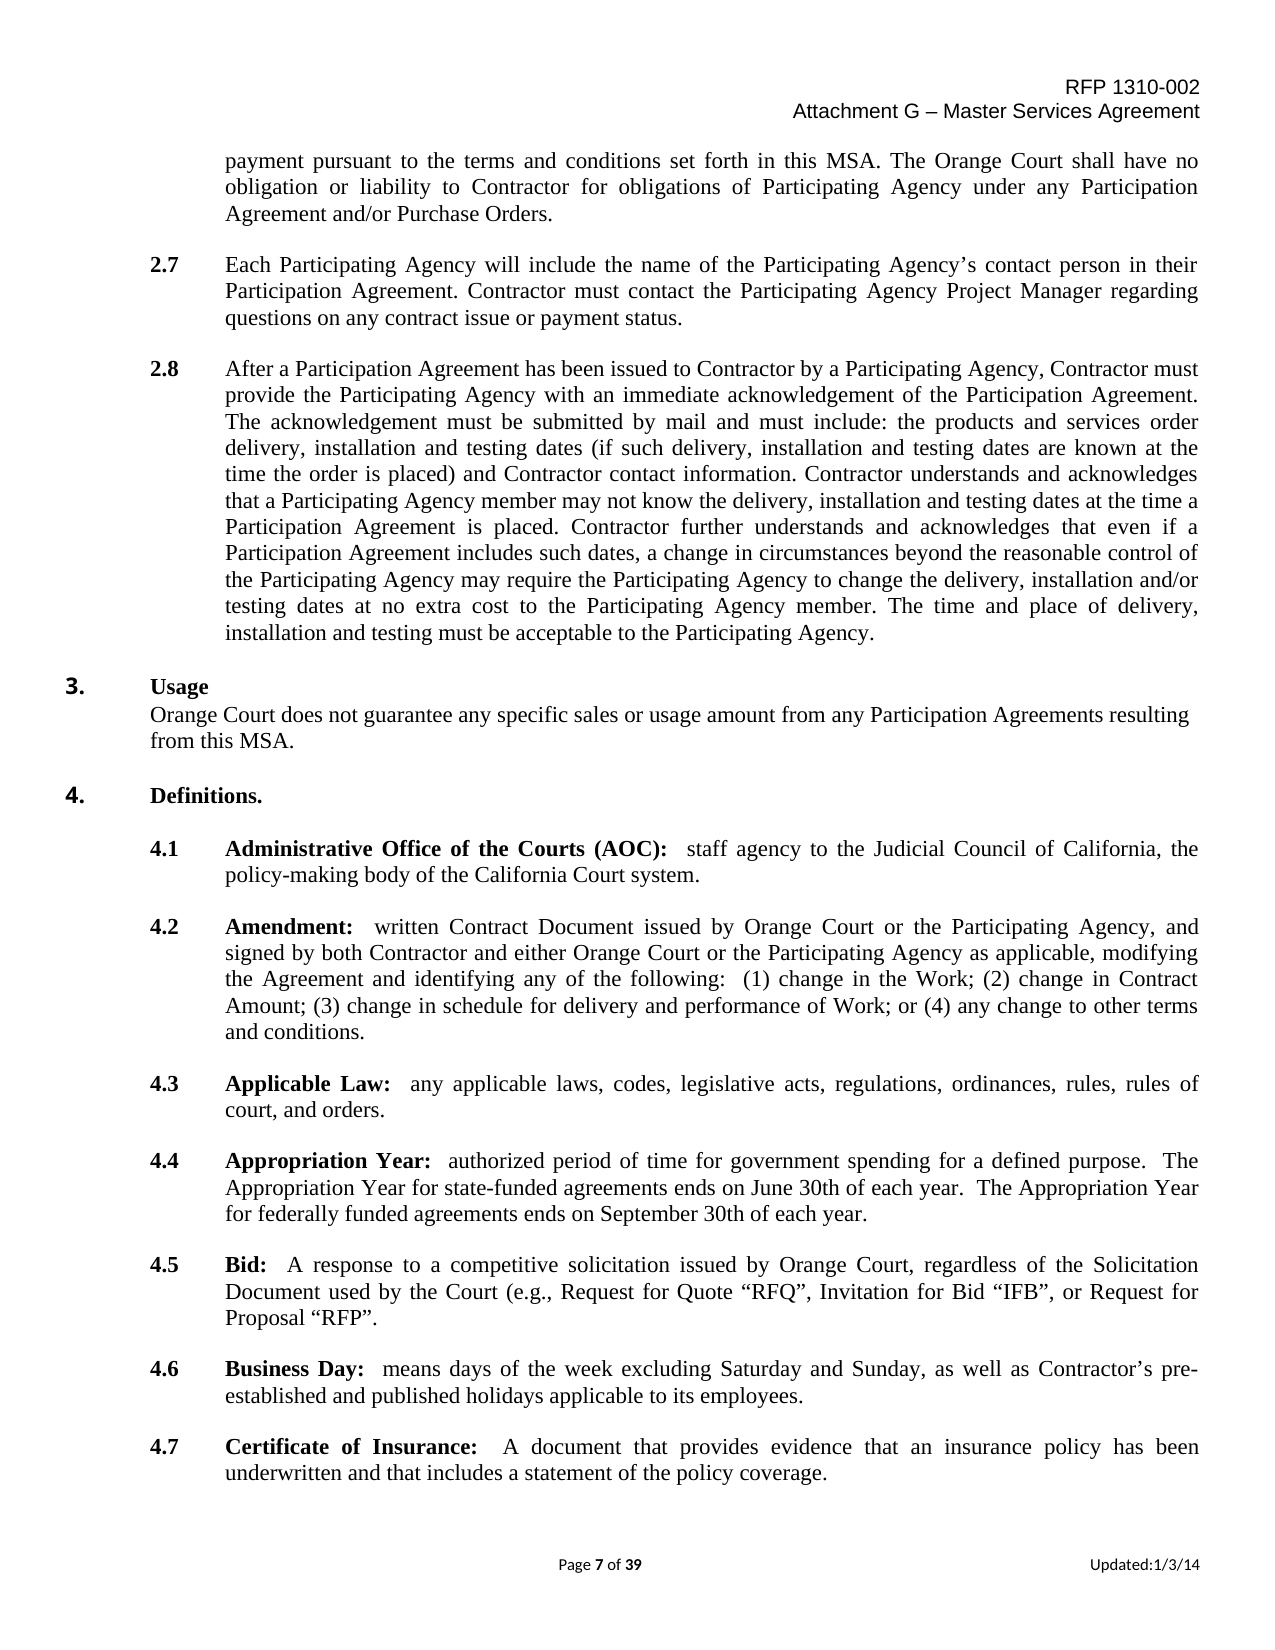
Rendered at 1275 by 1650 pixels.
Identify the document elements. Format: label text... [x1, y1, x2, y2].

subtitle Each Participating Agency will include the name of the Participating Agency’s contact person in their Participation Agreement. Contractor must contact the Participating Agency Project Manager regarding questions on any contract issue or payment status. [150, 251, 1200, 330]
text Orange Court does not guarantee any specific sales or usage amount from any Participation Agreements resulting from this MSA. [150, 701, 1200, 754]
subtitle Administrative Office of the Courts (AOC): staff agency to the Judicial Council of California, the policy-making body of the California Court system. [150, 835, 1200, 888]
subtitle Definitions. [75, 779, 1200, 810]
subtitle Applicable Law: any applicable laws, codes, legislative acts, regulations, ordinances, rules, rules of court, and orders. [150, 1069, 1200, 1122]
subtitle Certificate of Insurance: A document that provides evidence that an insurance policy has been underwritten and that includes a statement of the policy coverage. [150, 1433, 1200, 1486]
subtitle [150, 147, 1200, 226]
subtitle Appropriation Year: authorized period of time for government spending for a defined purpose. The Appropriation Year for state-funded agreements ends on June 30th of each year. The Appropriation Year for federally funded agreements ends on September 30th of each year. [150, 1147, 1200, 1226]
subtitle After a Participation Agreement has been issued to Contractor by a Participating Agency, Contractor must provide the Participating Agency with an immediate acknowledgement of the Participation Agreement. The acknowledgement must be submitted by mail and must include: the products and services order delivery, installation and testing dates (if such delivery, installation and testing dates are known at the time the order is placed) and Contractor contact information. Contractor understands and acknowledges that a Participating Agency member may not know the delivery, installation and testing dates at the time a Participation Agreement is placed. Contractor further understands and acknowledges that even if a Participation Agreement includes such dates, a change in circumstances beyond the reasonable control of the Participating Agency may require the Participating Agency to change the delivery, installation and/or testing dates at no extra cost to the Participating Agency member. The time and place of delivery, installation and testing must be acceptable to the Participating Agency. [150, 355, 1200, 645]
subtitle Usage [75, 670, 1200, 701]
subtitle Amendment: written Contract Document issued by Orange Court or the Participating Agency, and signed by both Contractor and either Orange Court or the Participating Agency as applicable, modifying the Agreement and identifying any of the following: (1) change in the Work; (2) change in Contract Amount; (3) change in schedule for delivery and performance of Work; or (4) any change to other terms and conditions. [150, 913, 1200, 1044]
subtitle Bid: A response to a competitive solicitation issued by Orange Court, regardless of the Solicitation Document used by the Court (e.g., Request for Quote “RFQ”, Invitation for Bid “IFB”, or Request for Proposal “RFP”. [150, 1251, 1200, 1330]
subtitle Business Day: means days of the week excluding Saturday and Sunday, as well as Contractor’s pre-established and published holidays applicable to its employees. [150, 1355, 1200, 1408]
